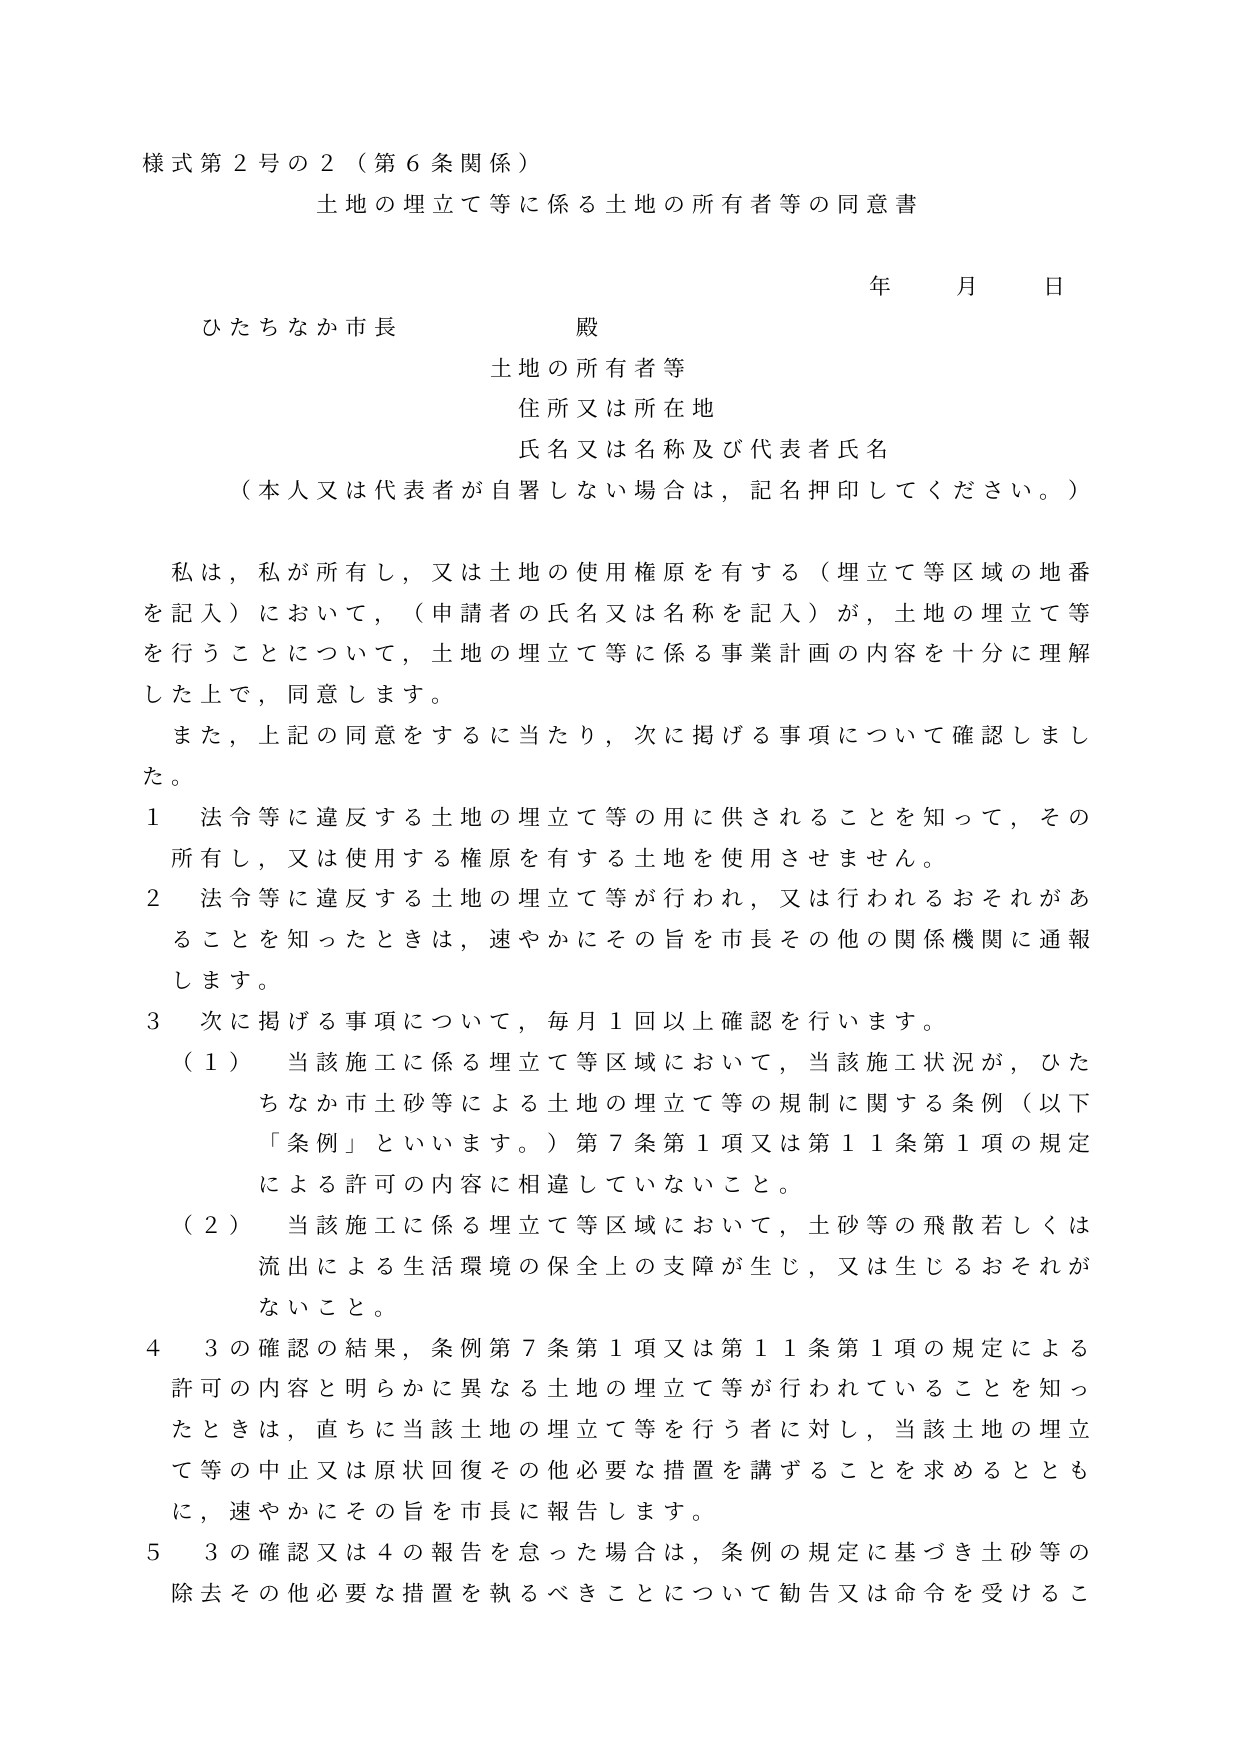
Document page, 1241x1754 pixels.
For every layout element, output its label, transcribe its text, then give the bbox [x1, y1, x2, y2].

text ３ 次に掲げる事項について，毎月１回以上確認を行います。 [142, 999, 1098, 1040]
text （２） 当該施工に係る埋立て等区域において，土砂等の飛散若しくは流出による生活環境の保全上の支障が生じ，又は生じるおそれがないこと。 [168, 1204, 1098, 1326]
text ２ 法令等に違反する土地の埋立て等が行われ，又は行われるおそれがあることを知ったときは，速やかにその旨を市長その他の関係機関に通報します。 [142, 877, 1098, 999]
text また，上記の同意をするに当たり，次に掲げる事項について確認しました。 [142, 714, 1098, 795]
text 年 月 日 [142, 264, 1072, 305]
text 氏名又は名称及び代表者氏名 [504, 428, 1098, 469]
text （１） 当該施工に係る埋立て等区域において，当該施工状況が，ひたちなか市土砂等による土地の埋立て等の規制に関する条例（以下「条例」といいます。）第７条第１項又は第１１条第１項の規定による許可の内容に相違していないこと。 [168, 1040, 1098, 1204]
text 土地の所有者等 [478, 346, 1098, 387]
text 様式第２号の２（第６条関係） [142, 142, 1098, 183]
text １ 法令等に違反する土地の埋立て等の用に供されることを知って，その所有し，又は使用する権原を有する土地を使用させません。 [142, 795, 1098, 877]
text 住所又は所在地 [504, 387, 1098, 428]
text 土地の埋立て等に係る土地の所有者等の同意書 [142, 183, 1098, 224]
text ４ ３の確認の結果，条例第７条第１項又は第１１条第１項の規定による許可の内容と明らかに異なる土地の埋立て等が行われていることを知ったときは，直ちに当該土地の埋立て等を行う者に対し，当該土地の埋立て等の中止又は原状回復その他必要な措置を講ずることを求めるとともに，速やかにその旨を市長に報告します。 [142, 1326, 1098, 1530]
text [142, 1530, 1098, 1612]
text ひたちなか市長 殿 [194, 305, 1098, 346]
text 私は，私が所有し，又は土地の使用権原を有する（埋立て等区域の地番を記入）において，（申請者の氏名又は名称を記入）が，土地の埋立て等を行うことについて，土地の埋立て等に係る事業計画の内容を十分に理解した上で，同意します。 [142, 550, 1098, 714]
text （本人又は代表者が自署しない場合は，記名押印してください。） [142, 469, 1098, 509]
